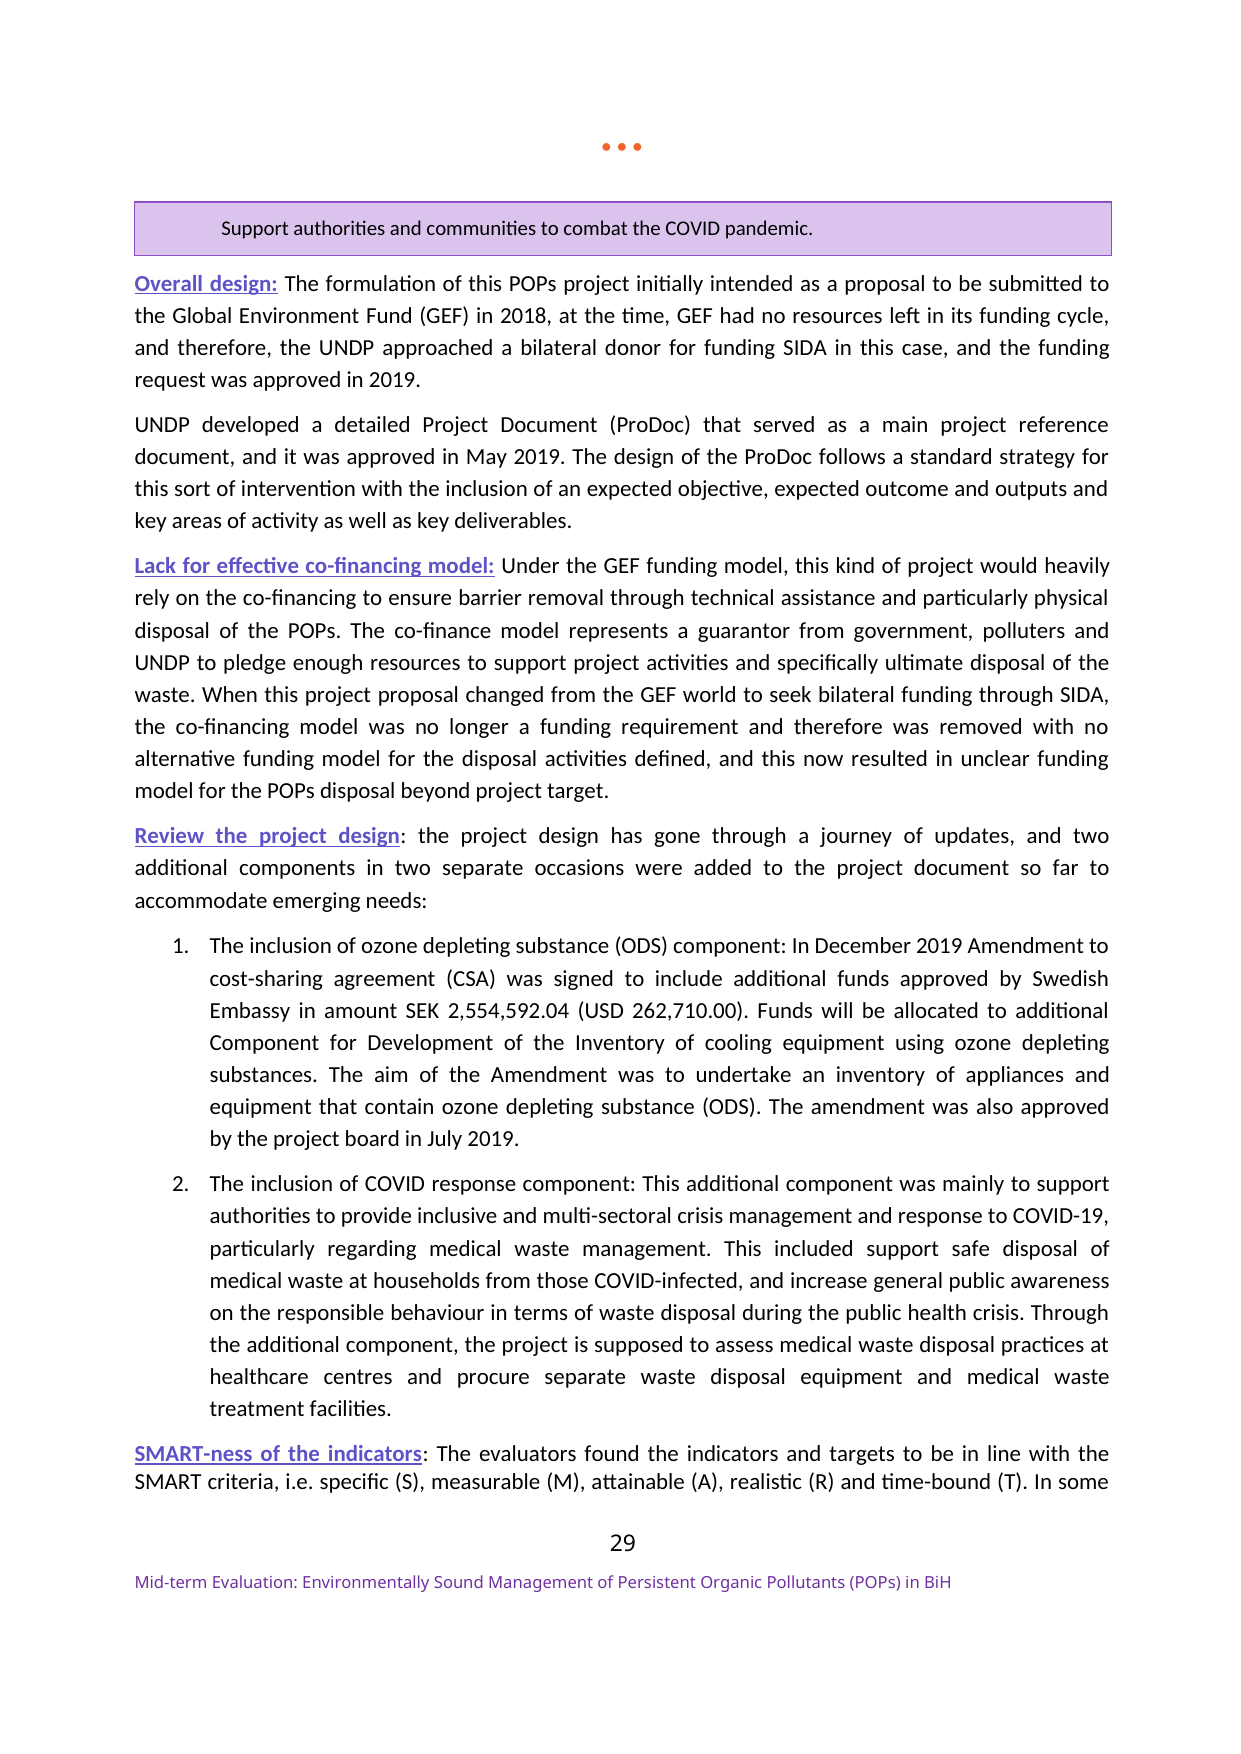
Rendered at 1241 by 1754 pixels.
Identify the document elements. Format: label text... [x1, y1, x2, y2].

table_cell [135, 203, 1111, 255]
list The inclusion of COVID response component: This additional component was mainly to support authorities to provide inclusive and multi-sectoral crisis management and response to COVID-19, particularly regarding medical waste management. This included support safe disposal of medical waste at households from those COVID-infected, and increase general public awareness on the responsible behaviour in terms of waste disposal during the public health crisis. Through the additional component, the project is supposed to assess medical waste disposal practices at healthcare centres and procure separate waste disposal equipment and medical waste treatment facilities. [172, 1169, 1111, 1423]
text Lack for effective co-financing model: Under the GEF funding model, this kind of project would heavily rely on the co-financing to ensure barrier removal through technical assistance and particularly physical disposal of the POPs. The co-finance model represents a guarantor from government, polluters and UNDP to pledge enough resources to support project activities and specifically ultimate disposal of the waste. When this project proposal changed from the GEF world to seek bilateral funding through SIDA, the co-financing model was no longer a funding requirement and therefore was removed with no alternative funding model for the disposal activities defined, and this now resulted in unclear funding model for the POPs disposal beyond project target. [134, 551, 1111, 805]
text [134, 1439, 1111, 1495]
text UNDP developed a detailed Project Document (ProDoc) that served as a main project reference document, and it was approved in May 2019. The design of the ProDoc follows a standard strategy for this sort of intervention with the inclusion of an expected objective, expected outcome and outputs and key areas of activity as well as key deliverables. [134, 410, 1111, 535]
list The inclusion of ozone depleting substance (ODS) component: In December 2019 Amendment to cost-sharing agreement (CSA) was signed to include additional funds approved by Swedish Embassy in amount SEK 2,554,592.04 (USD 262,710.00). Funds will be allocated to additional Component for Development of the Inventory of cooling equipment using ozone depleting substances. The aim of the Amendment was to undertake an inventory of appliances and equipment that contain ozone depleting substance (ODS). The amendment was also approved by the project board in July 2019. [172, 930, 1111, 1153]
text Review the project design: the project design has gone through a journey of updates, and two additional components in two separate occasions were added to the project document so far to accommodate emerging needs: [134, 821, 1111, 914]
text Overall design: The formulation of this POPs project initially intended as a proposal to be submitted to the Global Environment Fund (GEF) in 2018, at the time, GEF had no resources left in its funding cycle, and therefore, the UNDP approached a bilateral donor for funding SIDA in this case, and the funding request was approved in 2019. [134, 269, 1111, 393]
